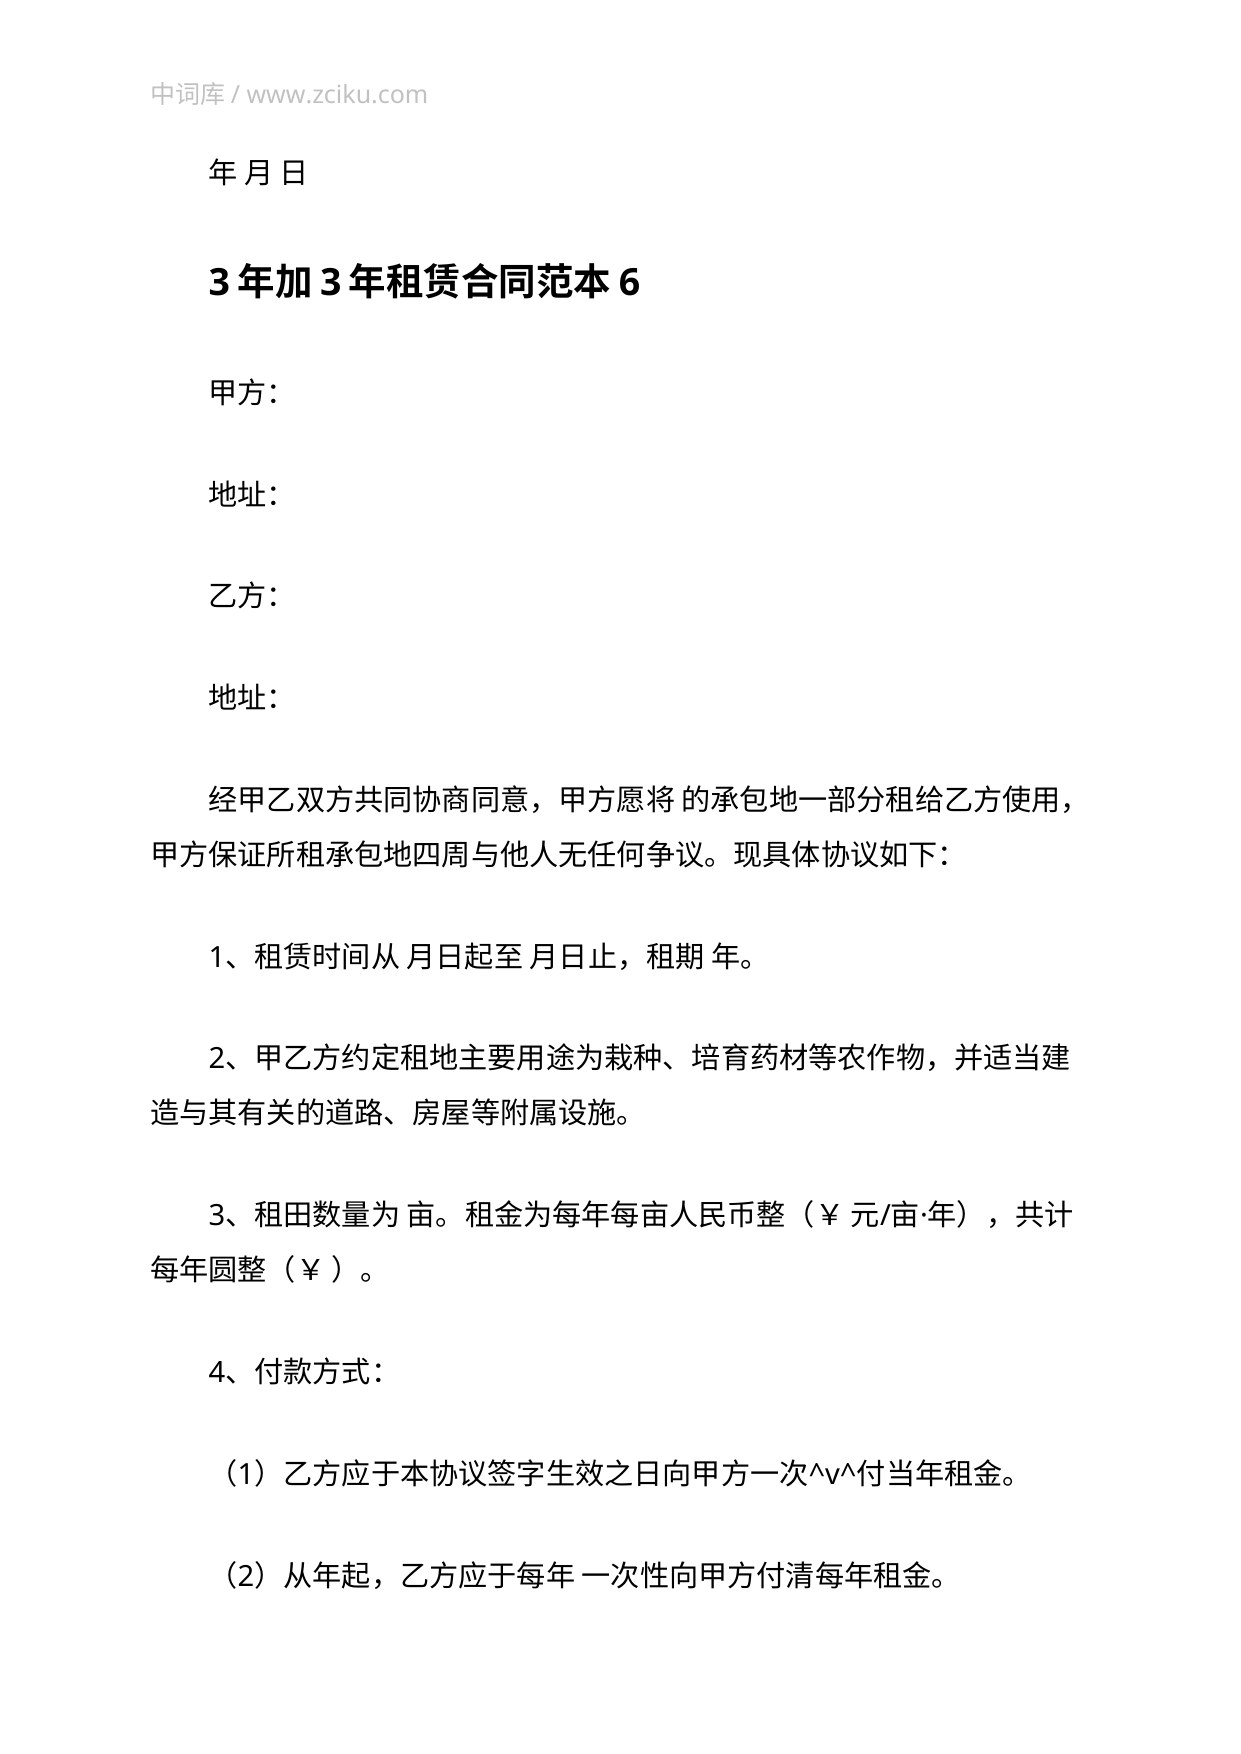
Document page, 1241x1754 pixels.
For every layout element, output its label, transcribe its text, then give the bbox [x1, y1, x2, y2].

text 1、租赁时间从 月日起至 月日止，租期 年。 [150, 933, 1090, 976]
text 甲方： [150, 369, 1090, 412]
text 3、租田数量为 亩。租金为每年每亩人民币整（￥ 元/亩·年），共计每年圆整（￥ ）。 [150, 1192, 1090, 1289]
text 年 月 日 [150, 150, 1090, 192]
text （1）乙方应于本协议签字生效之日向甲方一次^v^付当年租金。 [150, 1451, 1090, 1493]
text 经甲乙双方共同协商同意，甲方愿将 的承包地一部分租给乙方使用，甲方保证所租承包地四周与他人无任何争议。现具体协议如下： [150, 776, 1090, 874]
text 3年加3年租赁合同范本6 [150, 252, 1090, 306]
text 4、付款方式： [150, 1349, 1090, 1391]
text 乙方： [150, 573, 1090, 615]
text 地址： [150, 675, 1090, 717]
text 地址： [150, 471, 1090, 513]
text 2、甲乙方约定租地主要用途为栽种、培育药材等农作物，并适当建造与其有关的道路、房屋等附属设施。 [150, 1035, 1090, 1132]
text （2）从年起，乙方应于每年 一次性向甲方付清每年租金。 [150, 1553, 1090, 1595]
